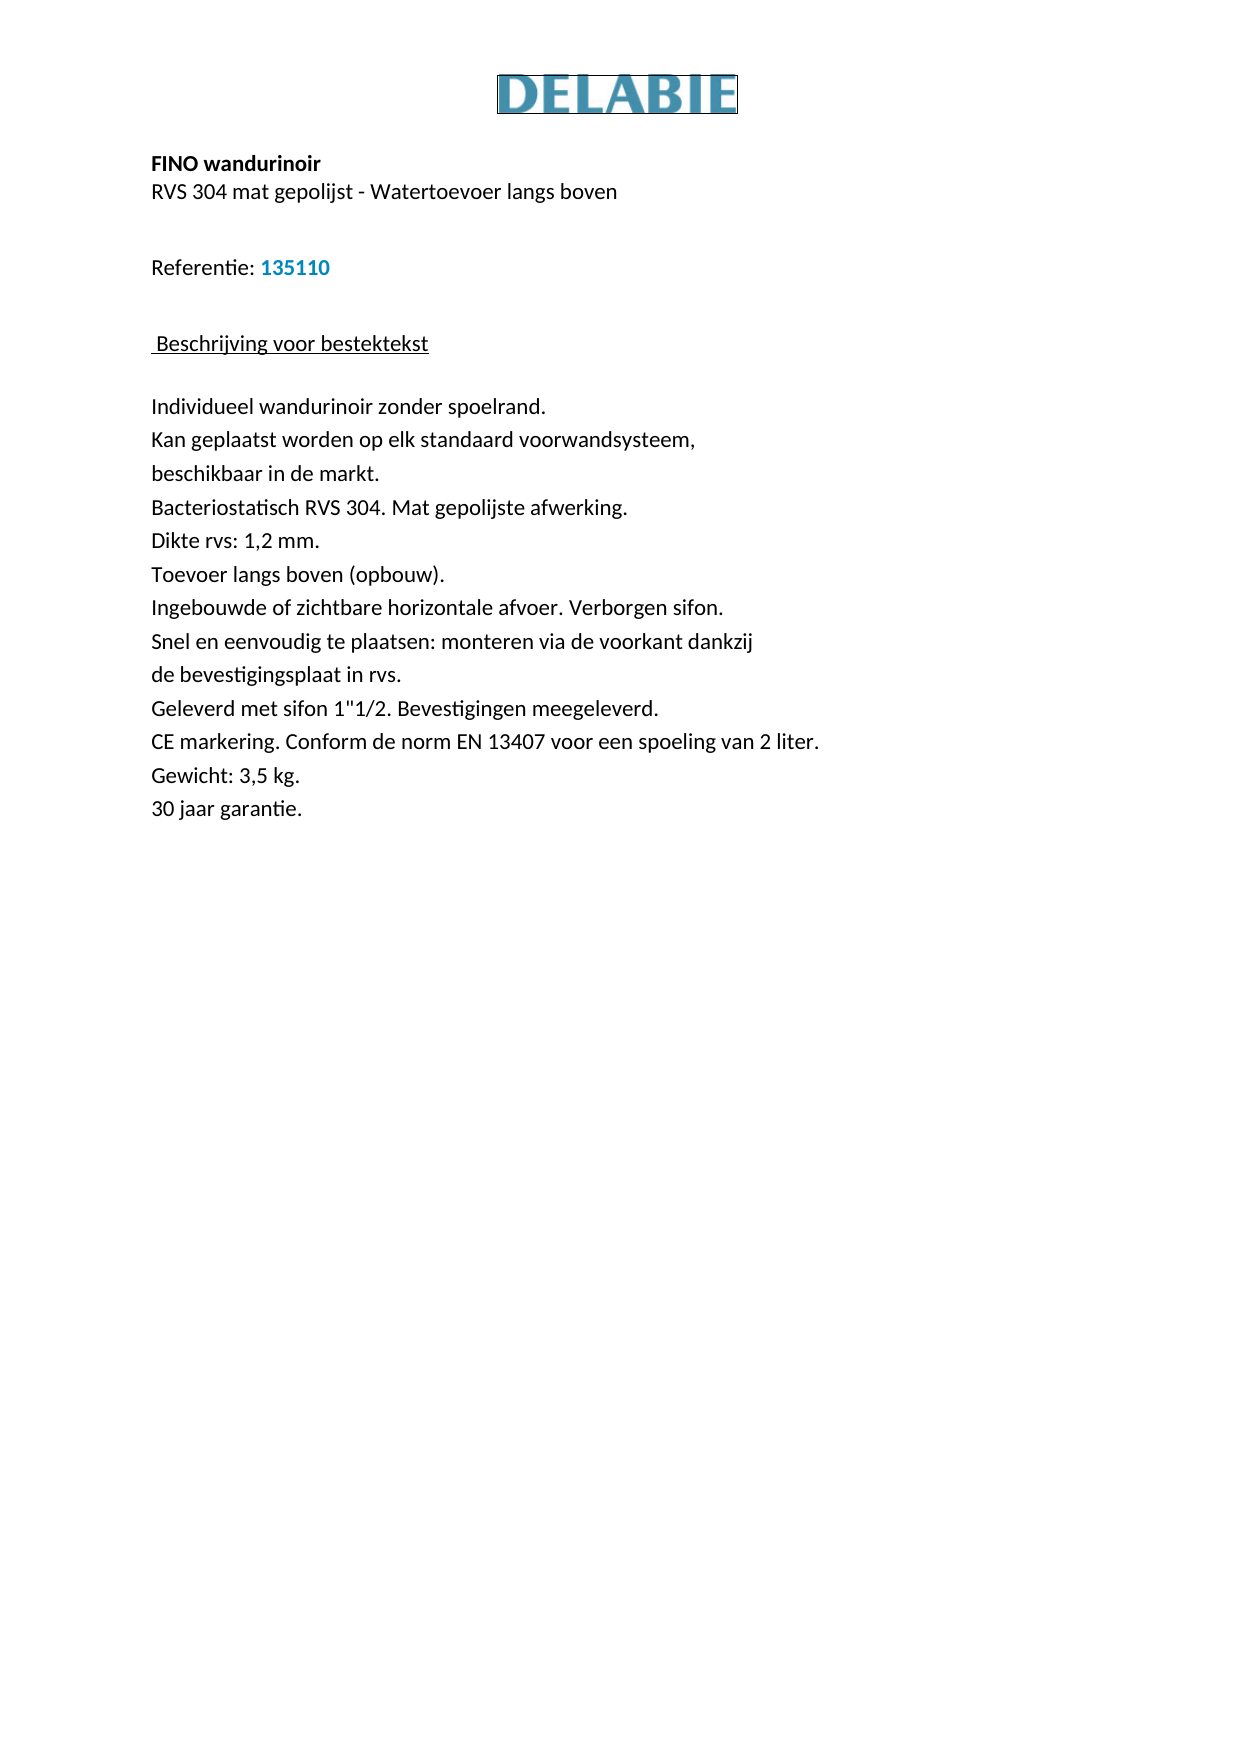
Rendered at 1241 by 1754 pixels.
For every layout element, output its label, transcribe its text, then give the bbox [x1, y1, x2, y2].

text Snel en eenvoudig te plaatsen: monteren via de voorkant dankzij [151, 627, 1084, 655]
text Toevoer langs boven (opbouw). [151, 560, 1084, 588]
text de bevestigingsplaat in rvs. [151, 660, 1084, 688]
text Geleverd met sifon 1"1/2. Bevestigingen meegeleverd. [151, 694, 1084, 722]
text Gewicht: 3,5 kg. [151, 761, 1084, 789]
picture [498, 76, 737, 113]
text Bacteriostatisch RVS 304. Mat gepolijste afwerking. [151, 493, 1084, 521]
text Dikte rvs: 1,2 mm. [151, 526, 1084, 554]
text Ingebouwde of zichtbare horizontale afvoer. Verborgen sifon. [151, 593, 1084, 621]
text beschikbaar in de markt. [151, 459, 1084, 487]
text Individueel wandurinoir zonder spoelrand. [151, 392, 1084, 420]
text Beschrijving voor bestektekst [151, 329, 1084, 357]
text CE markering. Conform de norm EN 13407 voor een spoeling van 2 liter. [151, 727, 1084, 755]
text 30 jaar garantie. [151, 794, 1084, 822]
text Kan geplaatst worden op elk standaard voorwandsysteem, [151, 426, 1084, 453]
text Referentie: 135110 [151, 253, 1084, 281]
text RVS 304 mat gepolijst - Watertoevoer langs boven [151, 177, 1084, 205]
text FINO wandurinoir [151, 149, 1084, 177]
